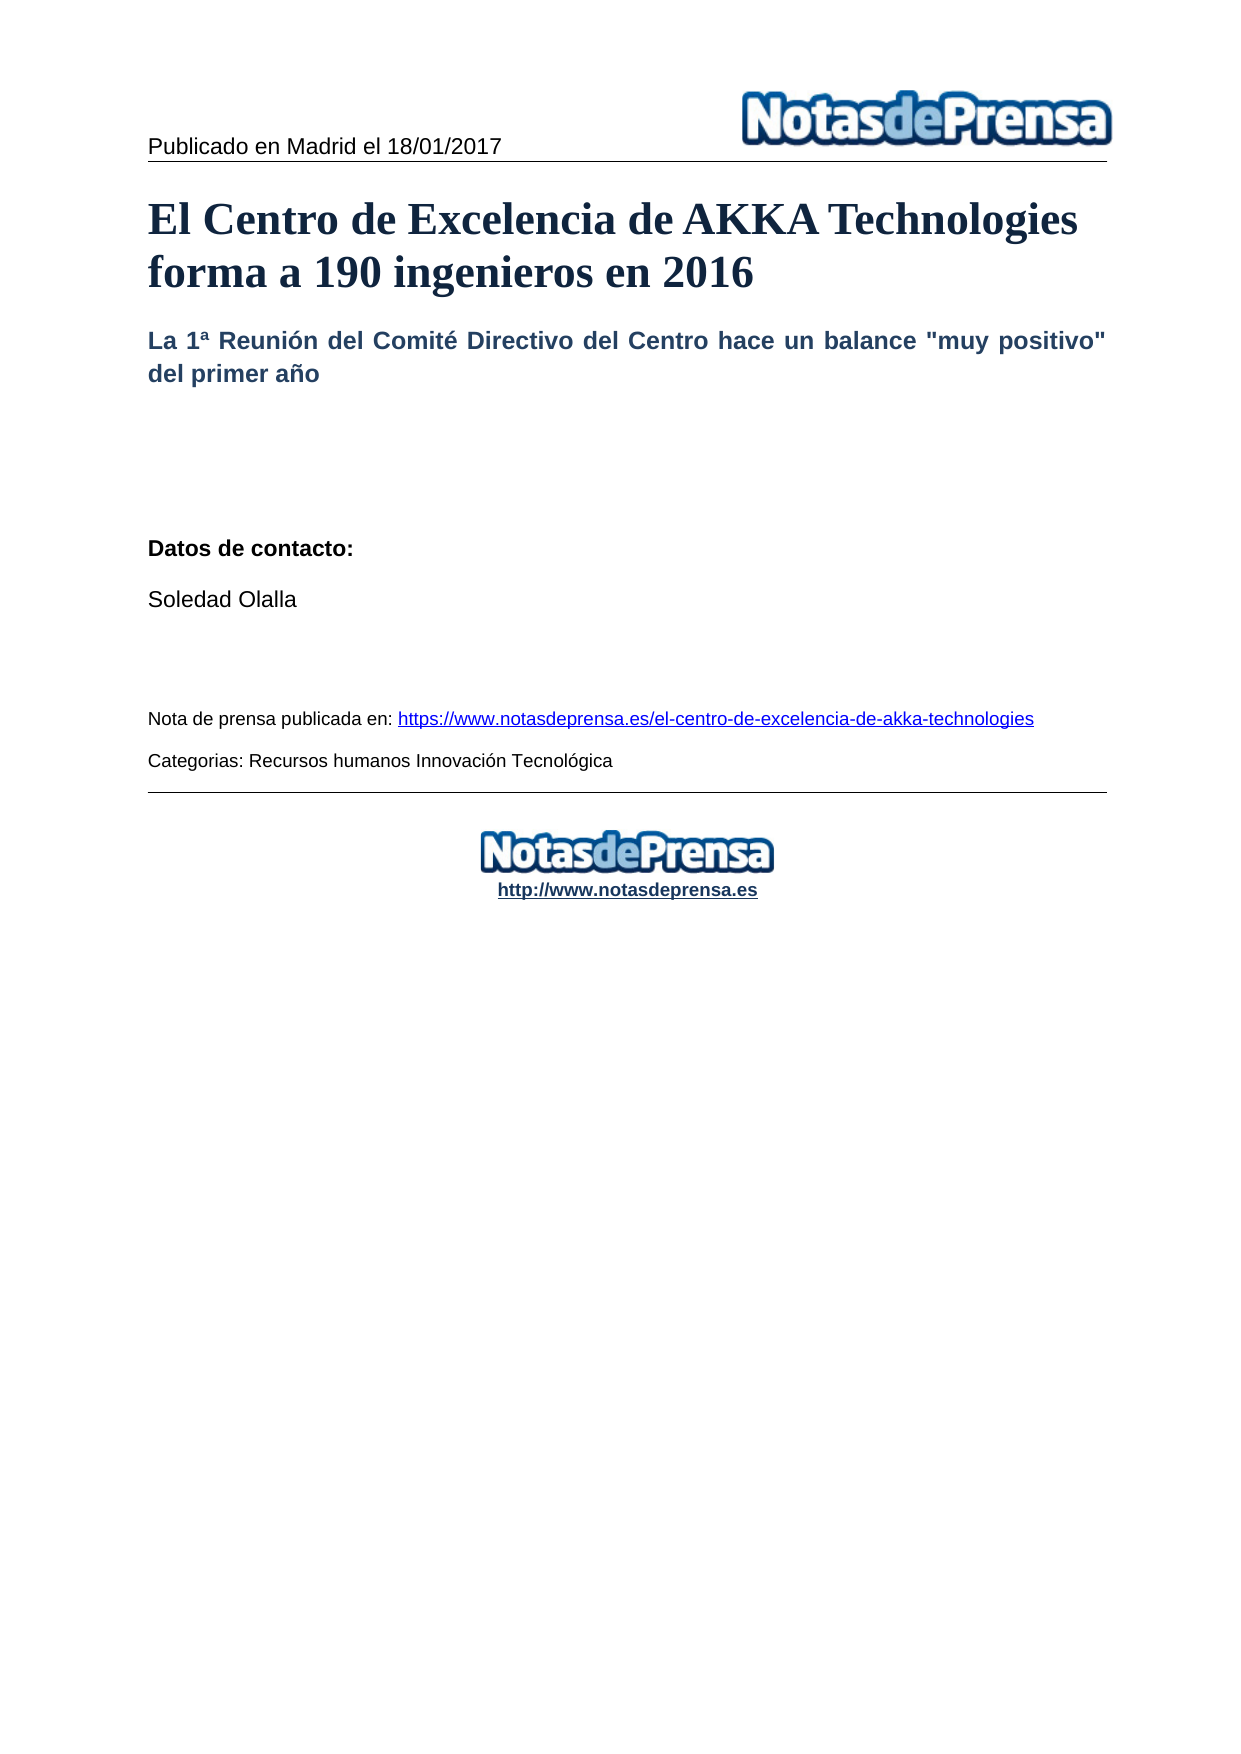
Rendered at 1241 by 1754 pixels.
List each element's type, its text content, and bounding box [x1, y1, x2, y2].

text http://www.notasdeprensa.es [148, 879, 1107, 901]
picture [742, 90, 1113, 148]
subtitle El Centro de Excelencia de AKKA Technologies forma a 190 ingenieros en 2016 [148, 192, 1107, 297]
text Categorias: Recursos humanos Innovación Tecnológica [148, 750, 1107, 771]
subtitle La 1ª Reunión del Comité Directivo del Centro hace un balance "muy positivo" del primer año [148, 326, 1107, 388]
text Datos de contacto: [148, 535, 1107, 562]
picture [480, 829, 775, 875]
text Soledad Olalla [148, 586, 1063, 613]
text Publicado en Madrid el 18/01/2017 [148, 133, 1107, 161]
text Nota de prensa publicada en: https://www.notasdeprensa.es/el-centro-de-excelencia-de-akka-technologies [148, 707, 1107, 729]
